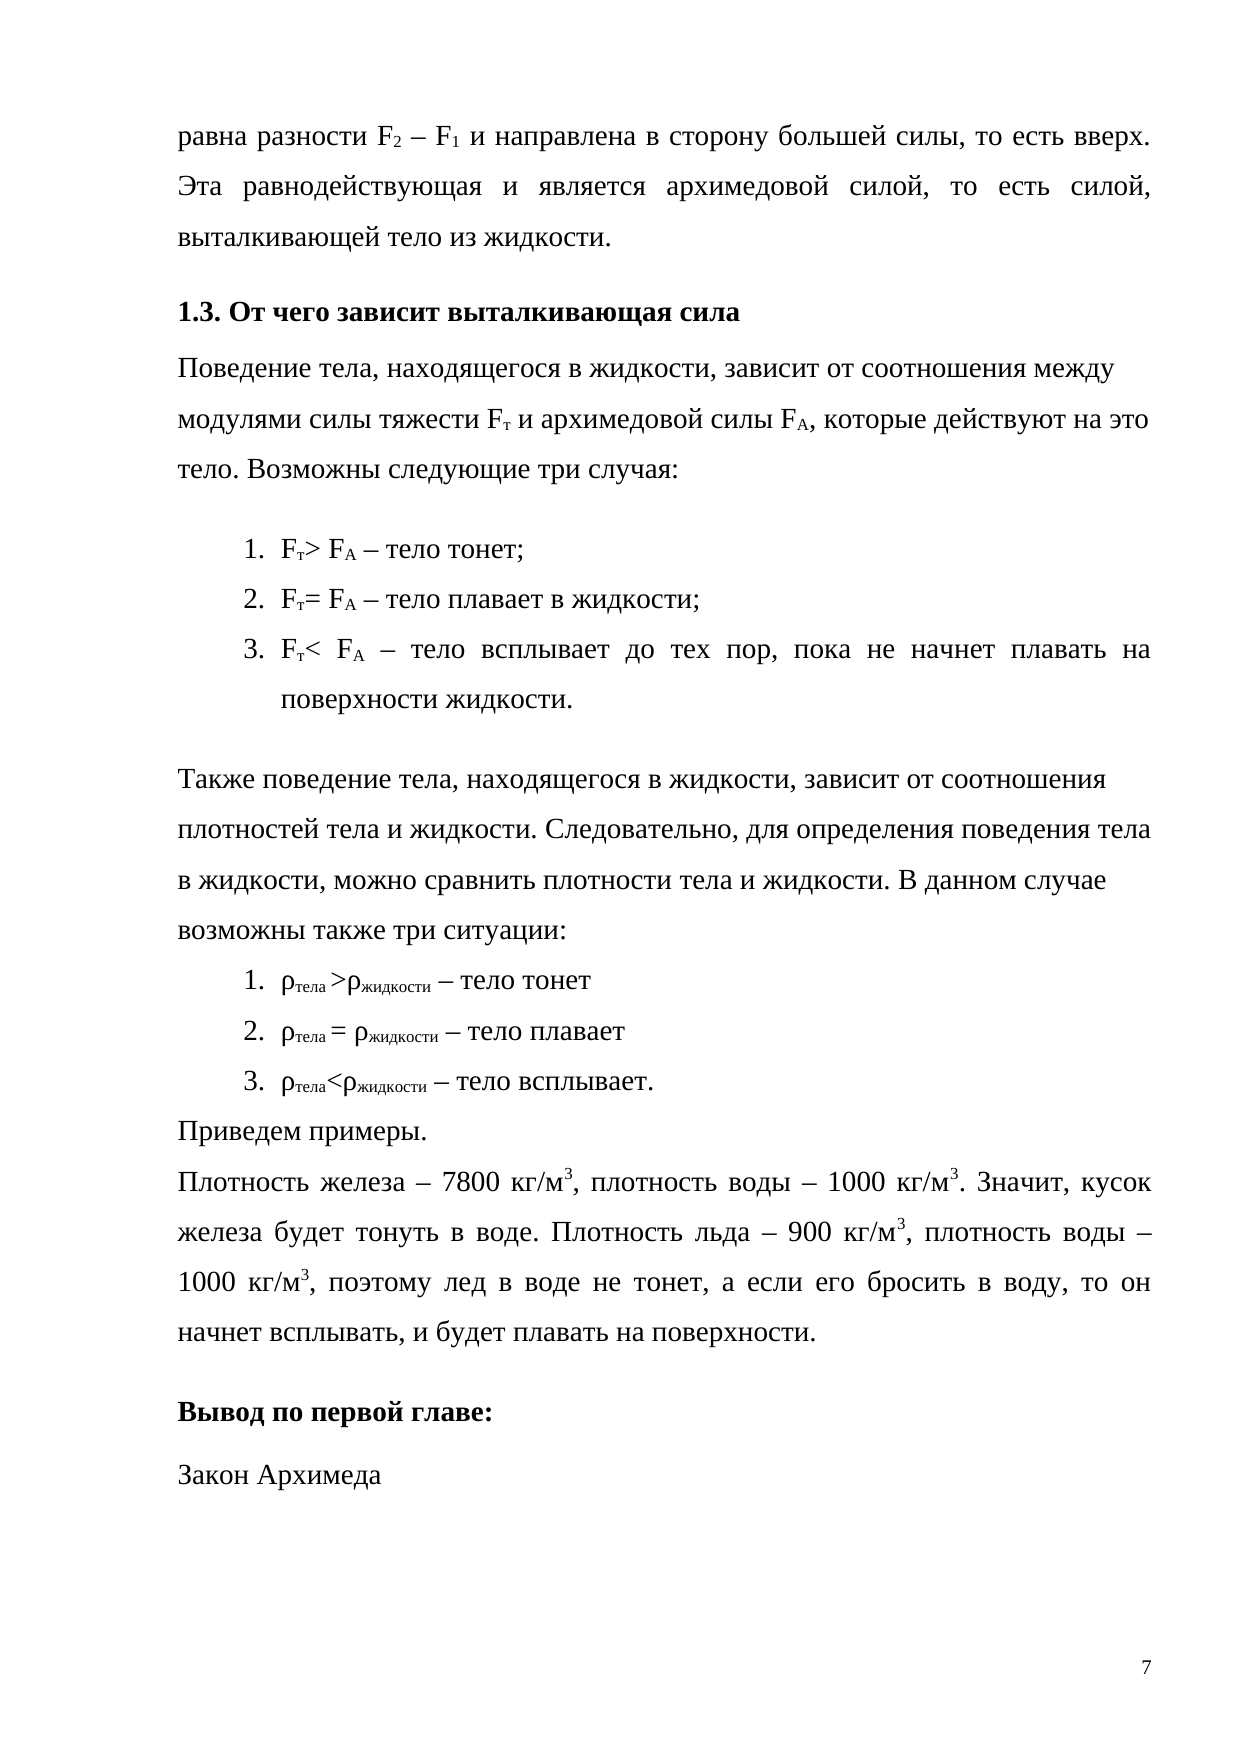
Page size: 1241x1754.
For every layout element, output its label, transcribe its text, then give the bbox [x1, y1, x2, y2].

text Вывод по первой главе: [177, 1394, 1152, 1428]
list Fт> FA – тело тонет; [243, 531, 1152, 564]
text Приведем примеры. [177, 1113, 1152, 1147]
list ρтела >ρжидкости – тело тонет [243, 962, 1152, 996]
list Fт= FA – тело плавает в жидкости; [243, 581, 1152, 614]
text Закон Архимеда [177, 1457, 1152, 1490]
text Поведение тела, находящегося в жидкости, зависит от соотношения между модулями силы тяжести Fт и архимедовой силы FA, которые действуют на это тело. Возможны следующие три случая: [177, 351, 1152, 485]
list ρтела<ρжидкости – тело всплывает. [243, 1063, 1152, 1097]
subtitle 1.3. От чего зависит выталкивающая сила [177, 294, 1152, 328]
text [177, 118, 1152, 252]
list ρтела = ρжидкости – тело плавает [243, 1013, 1152, 1046]
text Также поведение тела, находящегося в жидкости, зависит от соотношения плотностей тела и жидкости. Следовательно, для определения поведения тела в жидкости, можно сравнить плотности тела и жидкости. В данном случае возможны также три ситуации: [177, 761, 1152, 946]
text Плотность железа – 7800 кг/м3, плотность воды – 1000 кг/м3. Значит, кусок железа будет тонуть в воде. Плотность льда – 900 кг/м3, плотность воды – 1000 кг/м3, поэтому лед в воде не тонет, а если его бросить в воду, то он начнет всплывать, и будет плавать на поверхности. [177, 1164, 1152, 1348]
list Fт< FA – тело всплывает до тех пор, пока не начнет плавать на поверхности жидкости. [243, 631, 1152, 715]
